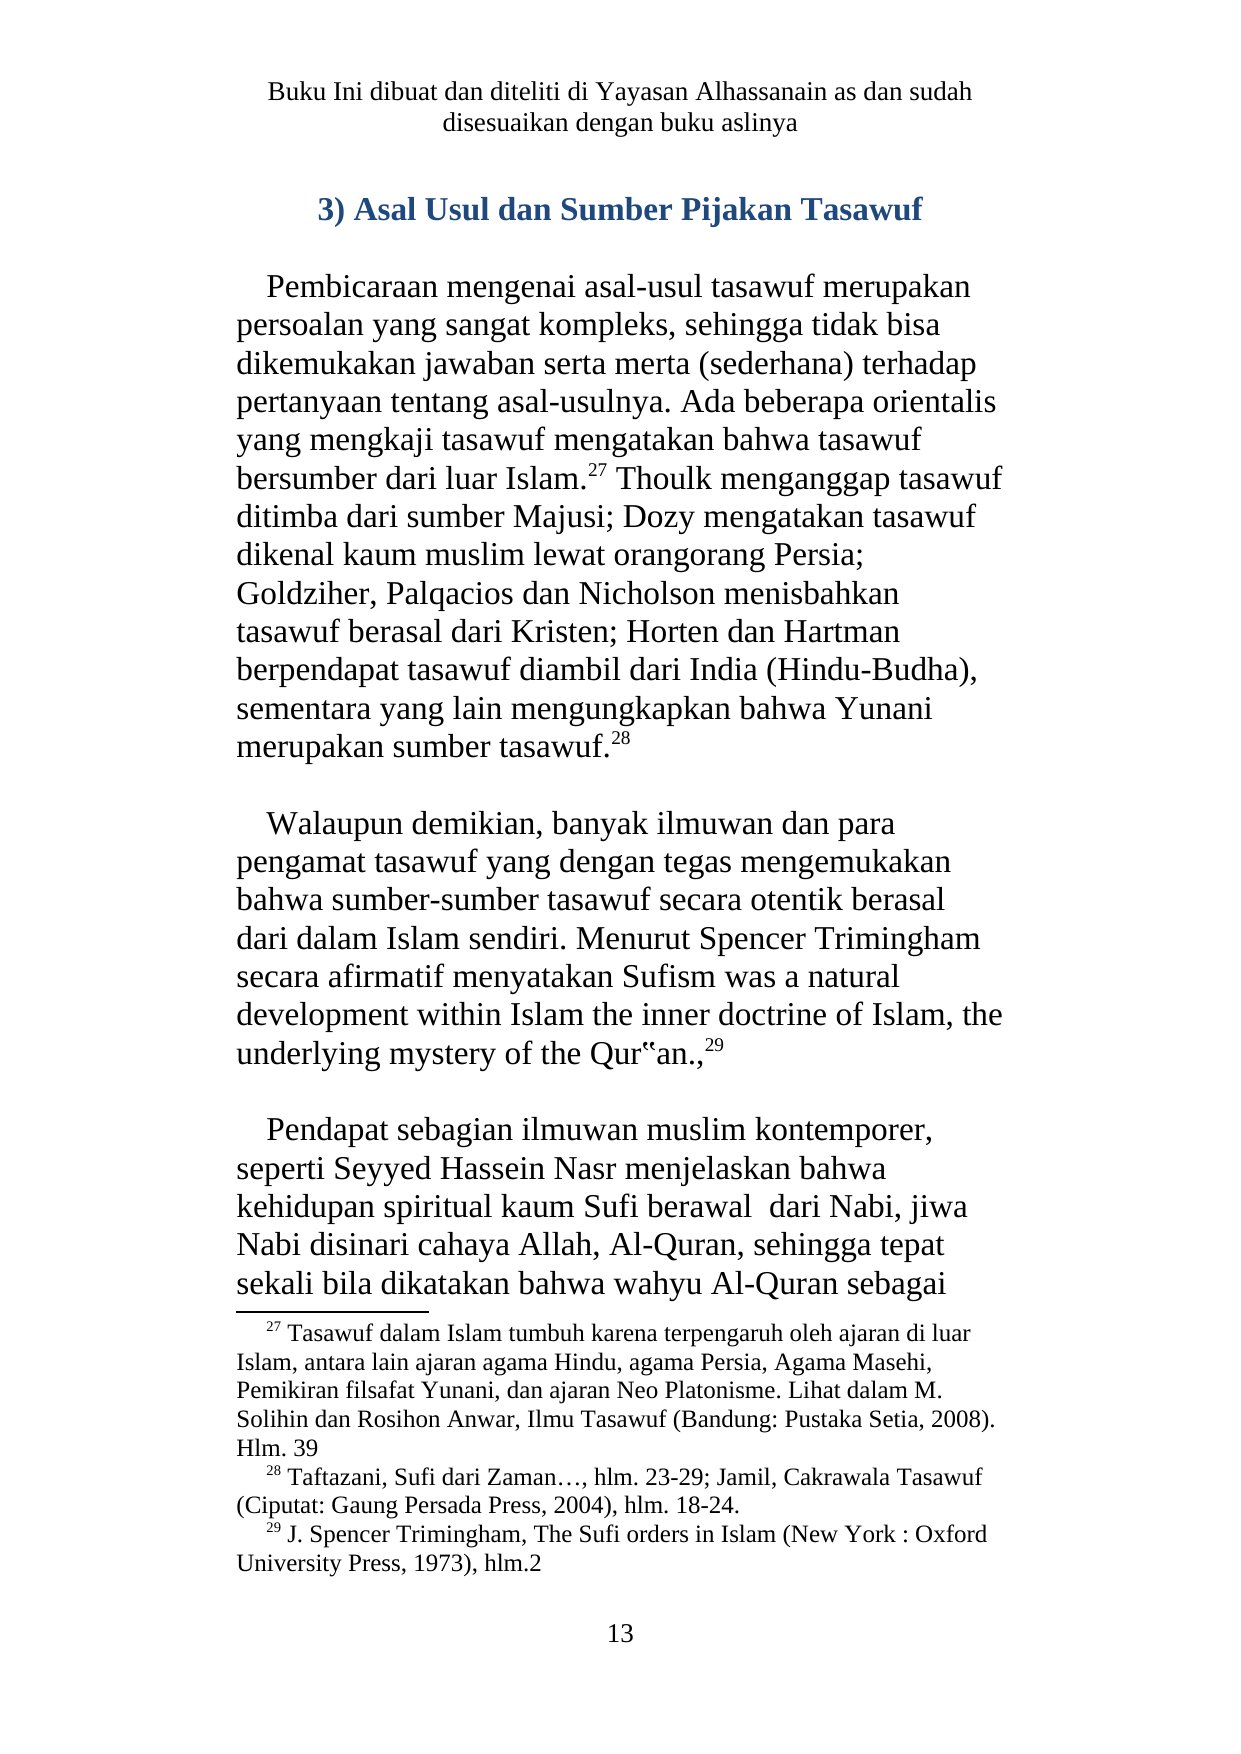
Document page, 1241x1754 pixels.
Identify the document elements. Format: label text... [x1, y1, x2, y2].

text Walaupun demikian, banyak ilmuwan dan para pengamat tasawuf yang dengan tegas mengemukakan bahwa sumber-sumber tasawuf secara otentik berasal dari dalam Islam sendiri. Menurut Spencer Trimingham secara afirmatif menyatakan Sufism was a natural development within Islam the inner doctrine of Islam, the underlying mystery of the Qur‟an., [236, 803, 1004, 1071]
text Pembicaraan mengenai asal-usul tasawuf merupakan persoalan yang sangat kompleks, sehingga tidak bisa dikemukakan jawaban serta merta (sederhana) terhadap pertanyaan tentang asal-usulnya. Ada beberapa orientalis yang mengkaji tasawuf mengatakan bahwa tasawuf bersumber dari luar Islam. Thoulk menganggap tasawuf ditimba dari sumber Majusi; Dozy mengatakan tasawuf dikenal kaum muslim lewat orangorang Persia; Goldziher, Palqacios dan Nicholson menisbahkan tasawuf berasal dari Kristen; Horten dan Hartman berpendapat tasawuf diambil dari India (Hindu-Budha), sementara yang lain mengungkapkan bahwa Yunani merupakan sumber tasawuf. [236, 266, 1004, 765]
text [236, 1110, 1004, 1301]
subtitle 3) Asal Usul dan Sumber Pijakan Tasawuf [236, 190, 1004, 228]
